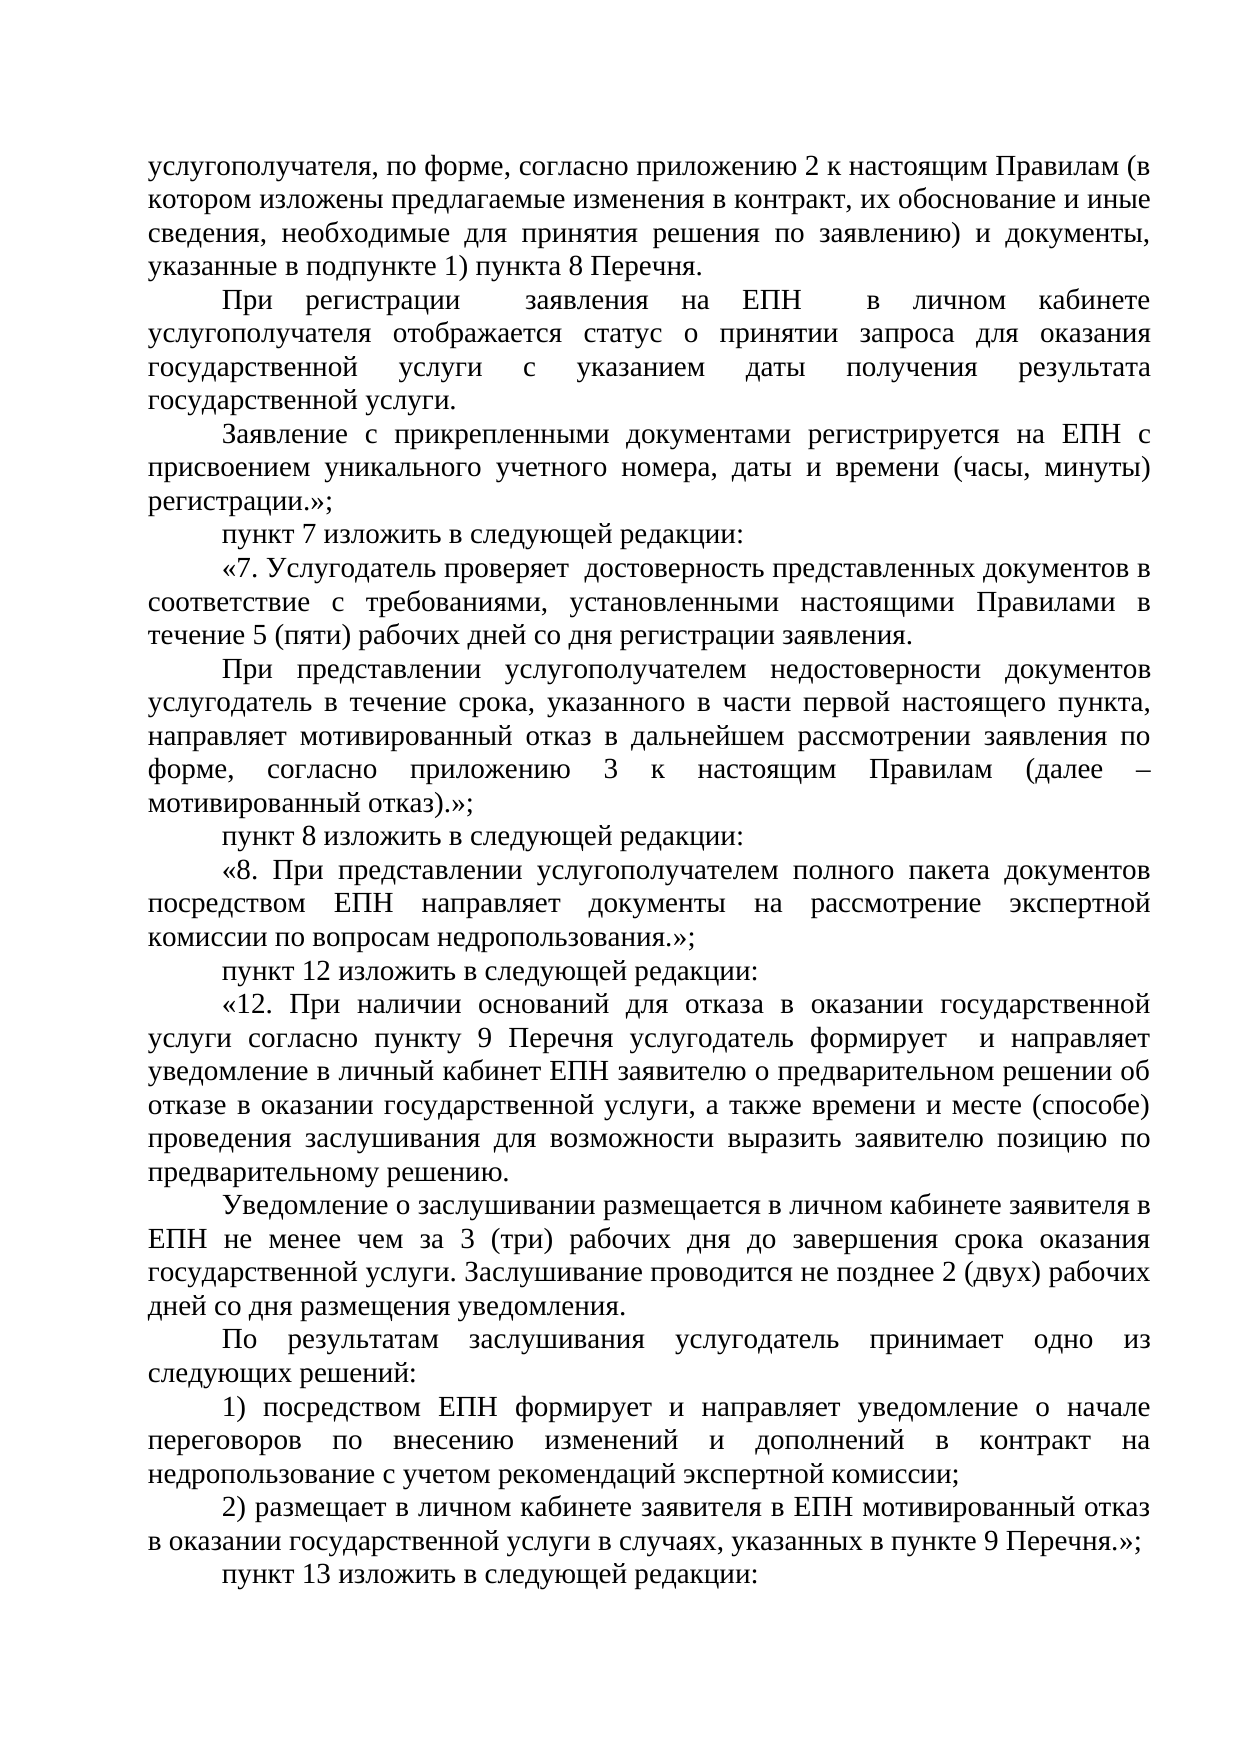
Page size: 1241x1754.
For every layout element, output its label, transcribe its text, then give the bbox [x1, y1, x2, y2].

text «7. Услугодатель проверяет достоверность представленных документов в соответствие с требованиями, установленными настоящими Правилами в течение 5 (пяти) рабочих дней со дня регистрации заявления. [148, 550, 1152, 651]
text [148, 148, 1152, 282]
text Уведомление о заслушивании размещается в личном кабинете заявителя в ЕПН не менее чем за 3 (три) рабочих дня до завершения срока оказания государственной услуги. Заслушивание проводится не позднее 2 (двух) рабочих дней со дня размещения уведомления. [148, 1187, 1152, 1322]
text пункт 13 изложить в следующей редакции: [148, 1556, 1152, 1590]
text пункт 12 изложить в следующей редакции: [148, 953, 1152, 986]
text 1) посредством ЕПН формирует и направляет уведомление о начале переговоров по внесению изменений и дополнений в контракт на недропользование с учетом рекомендаций экспертной комиссии; [148, 1389, 1152, 1489]
text 2) размещает в личном кабинете заявителя в ЕПН мотивированный отказ в оказании государственной услуги в случаях, указанных в пункте 9 Перечня.»; [148, 1489, 1152, 1556]
text При представлении услугополучателем недостоверности документов услугодатель в течение срока, указанного в части первой настоящего пункта, направляет мотивированный отказ в дальнейшем рассмотрении заявления по форме, согласно приложению 3 к настоящим Правилам (далее – мотивированный отказ).»; [148, 651, 1152, 818]
text По результатам заслушивания услугодатель принимает одно из следующих решений: [148, 1322, 1152, 1389]
text При регистрации заявления на ЕПН в личном кабинете услугополучателя отображается статус о принятии запроса для оказания государственной услуги с указанием даты получения результата государственной услуги. [148, 282, 1152, 416]
text «12. При наличии оснований для отказа в оказании государственной услуги согласно пункту 9 Перечня услугодатель формирует и направляет уведомление в личный кабинет ЕПН заявителю о предварительном решении об отказе в оказании государственной услуги, а также времени и месте (способе) проведения заслушивания для возможности выразить заявителю позицию по предварительному решению. [148, 986, 1152, 1187]
text пункт 7 изложить в следующей редакции: [148, 517, 1152, 550]
text пункт 8 изложить в следующей редакции: [148, 818, 1152, 852]
text «8. При представлении услугополучателем полного пакета документов посредством ЕПН направляет документы на рассмотрение экспертной комиссии по вопросам недропользования.»; [148, 852, 1152, 953]
text Заявление с прикрепленными документами регистрируется на ЕПН с присвоением уникального учетного номера, даты и времени (часы, минуты) регистрации.»; [148, 416, 1152, 517]
